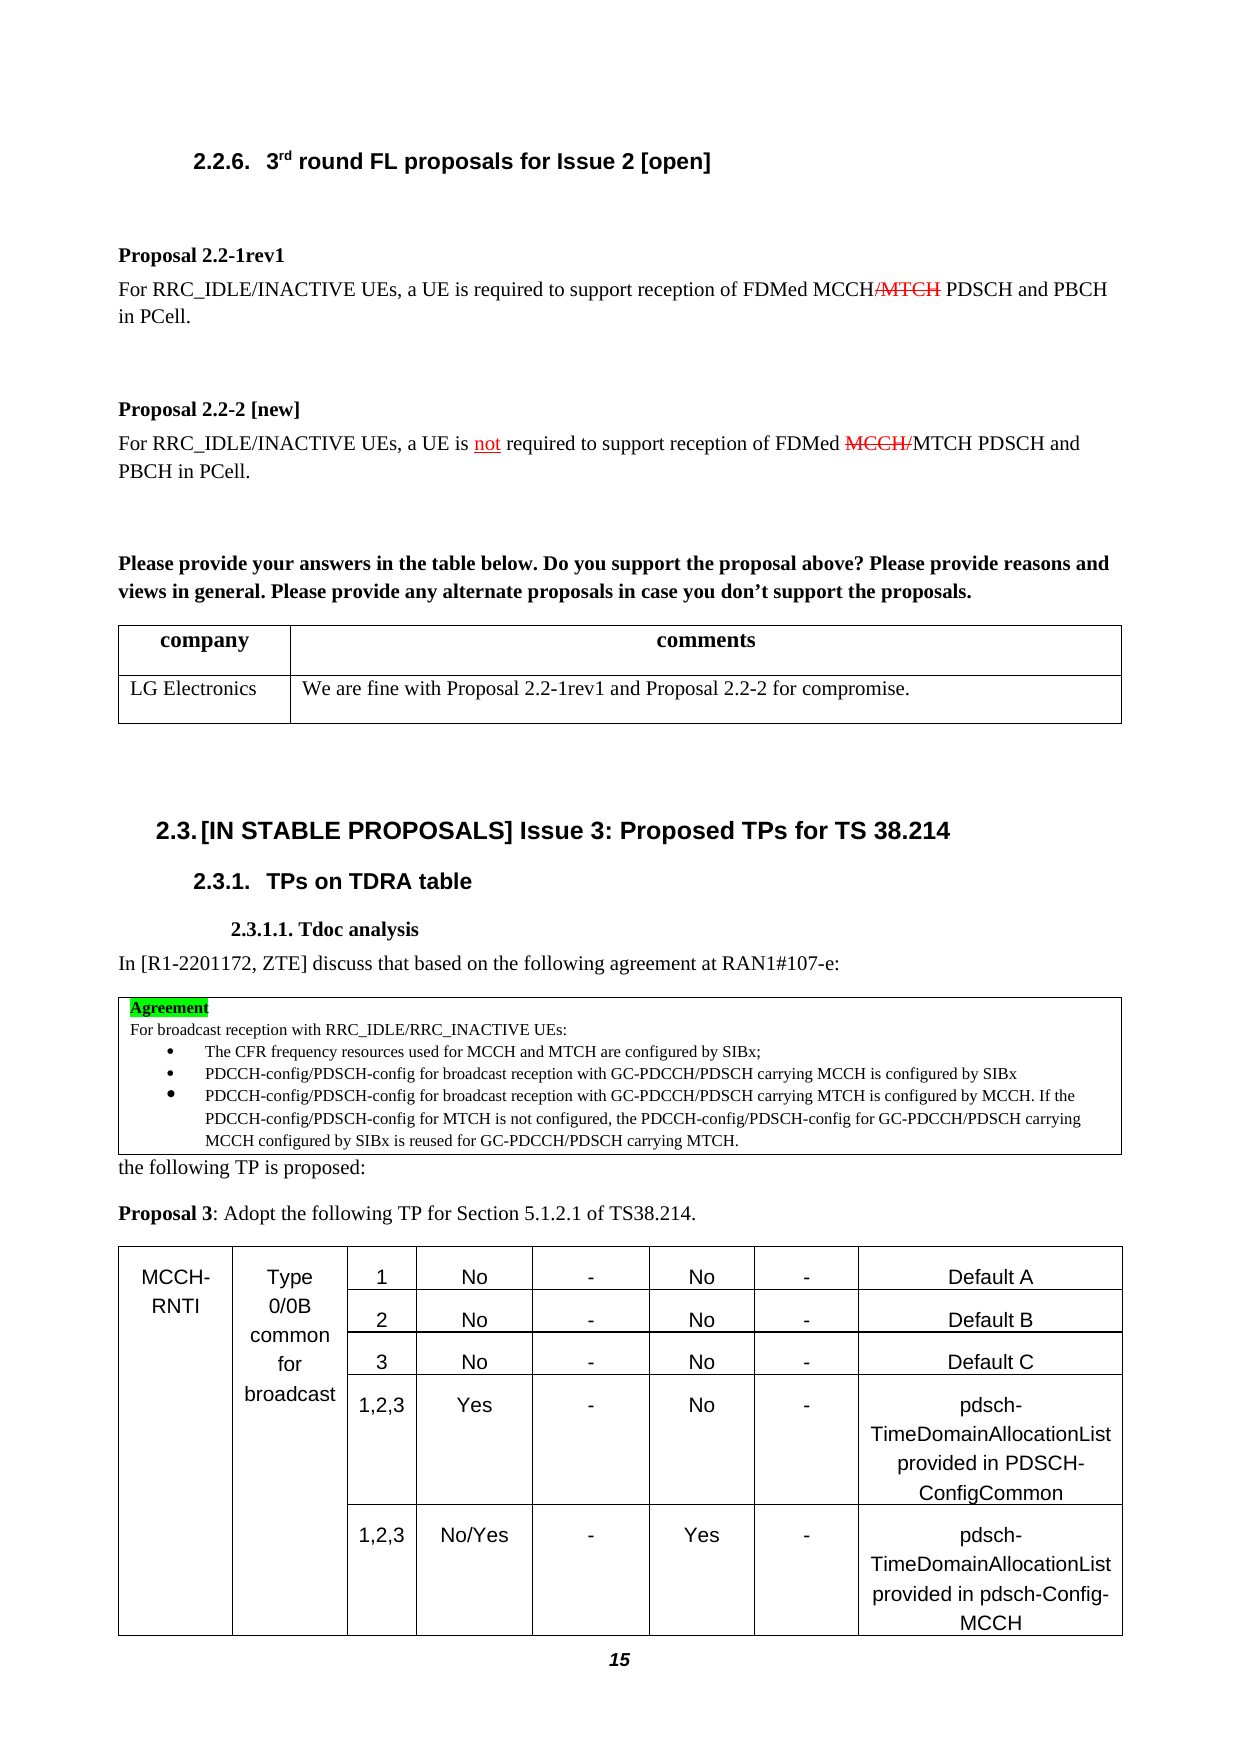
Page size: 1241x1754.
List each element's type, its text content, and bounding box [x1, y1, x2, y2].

subtitle Proposal 2.2-2 [new] [118, 397, 1122, 421]
table_cell - [533, 1290, 649, 1331]
table_header No [650, 1247, 754, 1289]
table_header Default A [859, 1247, 1122, 1289]
table_cell - [755, 1333, 858, 1374]
subtitle 3rd round FL proposals for Issue 2 [open] [193, 148, 1122, 174]
table_cell No [650, 1290, 754, 1331]
text Please provide your answers in the table below. Do you support the proposal above? Please provide reasons and views in general. Please provide any alternate proposals in case you don’t support the proposals. [118, 551, 1122, 603]
table_cell - [755, 1375, 858, 1504]
table_cell We are fine with Proposal 2.2-1rev1 and Proposal 2.2-2 for compromise. [291, 676, 1121, 722]
text For RRC_IDLE/INACTIVE UEs, a UE is required to support reception of FDMed MCCH/MTCH PDSCH and PBCH in PCell. [118, 277, 1122, 328]
table_header company [119, 626, 290, 675]
table_cell Yes [650, 1505, 754, 1634]
subtitle [IN STABLE PROPOSALS] Issue 3: Proposed TPs for TS 38.214 [156, 816, 1122, 845]
table_cell LG Electronics [119, 676, 290, 722]
table_cell Default B [859, 1290, 1122, 1331]
table_cell No [650, 1375, 754, 1504]
table_cell 1,2,3 [348, 1375, 416, 1504]
table_cell Yes [417, 1375, 532, 1504]
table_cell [859, 1375, 1122, 1504]
table_header - [533, 1247, 649, 1289]
table_cell - [755, 1505, 858, 1634]
table_header MCCH-RNTI [119, 1247, 232, 1634]
table_cell - [533, 1333, 649, 1374]
table_header 1 [348, 1247, 416, 1289]
table_cell 1,2,3 [348, 1505, 416, 1634]
table_cell Default C [859, 1333, 1122, 1374]
subtitle Proposal 2.2-1rev1 [118, 243, 1122, 267]
table_cell 3 [348, 1333, 416, 1374]
text Proposal 3: Adopt the following TP for Section 5.1.2.1 of TS38.214. [118, 1201, 1122, 1225]
text For RRC_IDLE/INACTIVE UEs, a UE is not required to support reception of FDMed MCCH/MTCH PDSCH and PBCH in PCell. [118, 431, 1122, 483]
table_cell - [533, 1505, 649, 1634]
text the following TP is proposed: [118, 1155, 1122, 1179]
table_cell No [417, 1290, 532, 1331]
table_header comments [291, 626, 1121, 675]
table_header - [755, 1247, 858, 1289]
table_cell pdsch-TimeDomainAllocationList provided in pdsch-Config-MCCH [859, 1505, 1122, 1634]
table_header No [417, 1247, 532, 1289]
text In [R1-2201172, ZTE] discuss that based on the following agreement at RAN1#107-e: [118, 951, 1122, 975]
table_cell 2 [348, 1290, 416, 1331]
table_cell - [533, 1375, 649, 1504]
table_header Type 0/0B common for broadcast [233, 1247, 347, 1634]
table_cell - [755, 1290, 858, 1331]
table_cell No [650, 1333, 754, 1374]
subtitle TPs on TDRA table [193, 868, 1122, 894]
subtitle Tdoc analysis [231, 917, 1122, 941]
table_cell No [417, 1333, 532, 1374]
table_cell No/Yes [417, 1505, 532, 1634]
table_header Agreement For broadcast reception with RRC_IDLE/RRC_INACTIVE UEs: The CFR frequency resources used for MCCH and MTCH are configured by SIBx; PDCCH-config/PDSCH-config for broadcast reception with GC-PDCCH/PDSCH carrying MCCH is configured by SIBx PDCCH-config/PDSCH-config for broadcast reception with GC-PDCCH/PDSCH carrying MTCH is configured by MCCH. If the PDCCH-config/PDSCH-config for MTCH is not configured, the PDCCH-config/PDSCH-config for GC-PDCCH/PDSCH carrying MCCH configured by SIBx is reused for GC-PDCCH/PDSCH carrying MTCH. [119, 998, 1121, 1154]
